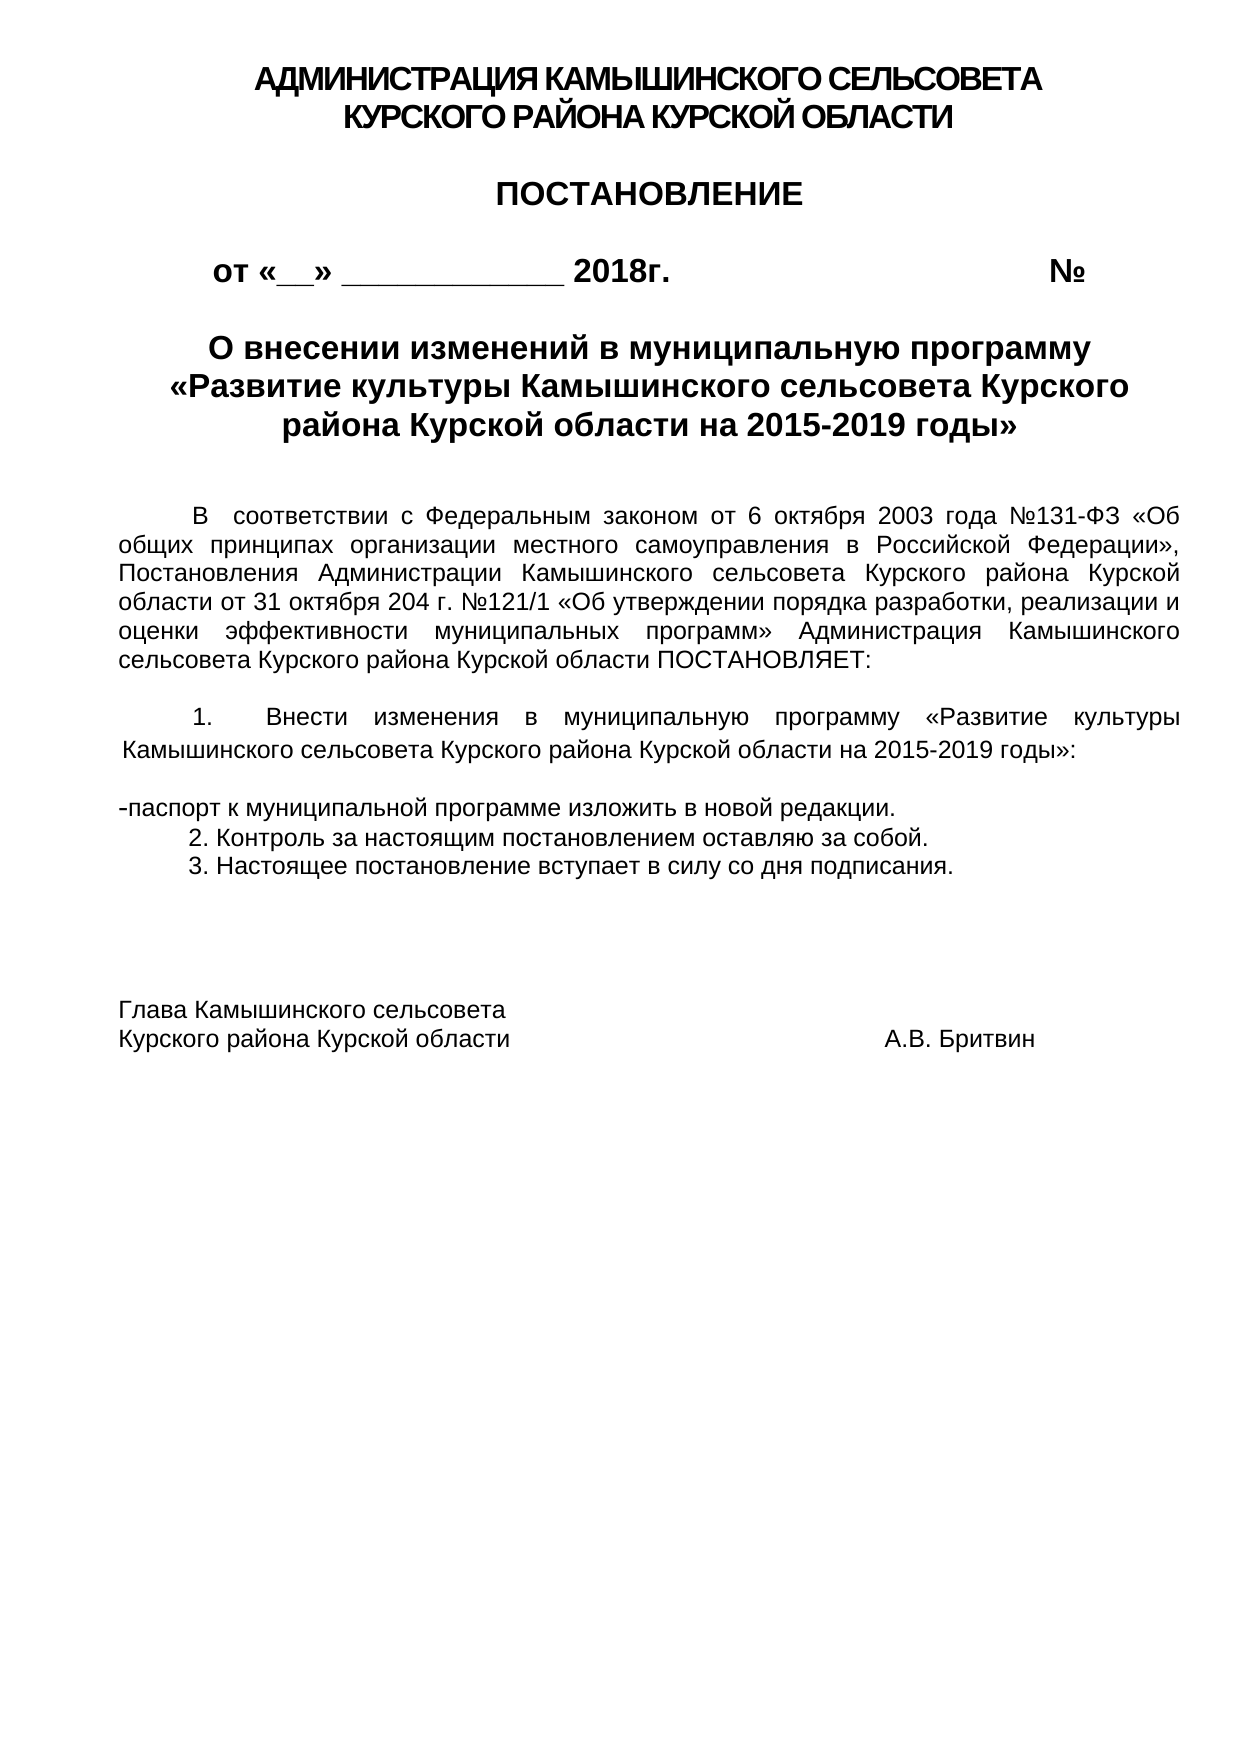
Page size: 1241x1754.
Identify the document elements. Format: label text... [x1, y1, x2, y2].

text О внесении изменений в муниципальную программу «Развитие культуры Камышинского сельсовета Курского района Курской области на 2015-2019 годы» [118, 328, 1181, 443]
text от «__» ____________ 2018г. № [118, 251, 1181, 290]
text ПОСТАНОВЛЕНИЕ [118, 174, 1181, 213]
text Глава Камышинского сельсовета [118, 995, 1181, 1024]
text 3. Настоящее постановление вступает в силу со дня подписания. [118, 851, 1181, 880]
text -паспорт к муниципальной программе изложить в новой редакции. [118, 789, 1181, 823]
text АДМИНИСТРАЦИЯ КАМЫШИНСКОГО СЕЛЬСОВЕТА [118, 59, 1181, 97]
text 2. Контроль за настоящим постановлением оставляю за собой. [118, 823, 1181, 851]
text В соответствии с Федеральным законом от 6 октября 2003 года №131-ФЗ «Об общих принципах организации местного самоуправления в Российской Федерации», Постановления Администрации Камышинского сельсовета Курского района Курской области от 31 октября 204 г. №121/1 «Об утверждении порядка разработки, реализации и оценки эффективности муниципальных программ» Администрация Камышинского сельсовета Курского района Курской области ПОСТАНОВЛЯЕТ: [118, 501, 1181, 673]
list Внести изменения в муниципальную программу «Развитие культуры Камышинского сельсовета Курского района Курской области на 2015-2019 годы»: [122, 702, 1181, 764]
text КУРСКОГО РАЙОНА КУРСКОЙ ОБЛАСТИ [118, 97, 1181, 136]
text Курского района Курской области А.В. Бритвин [118, 1024, 1181, 1053]
